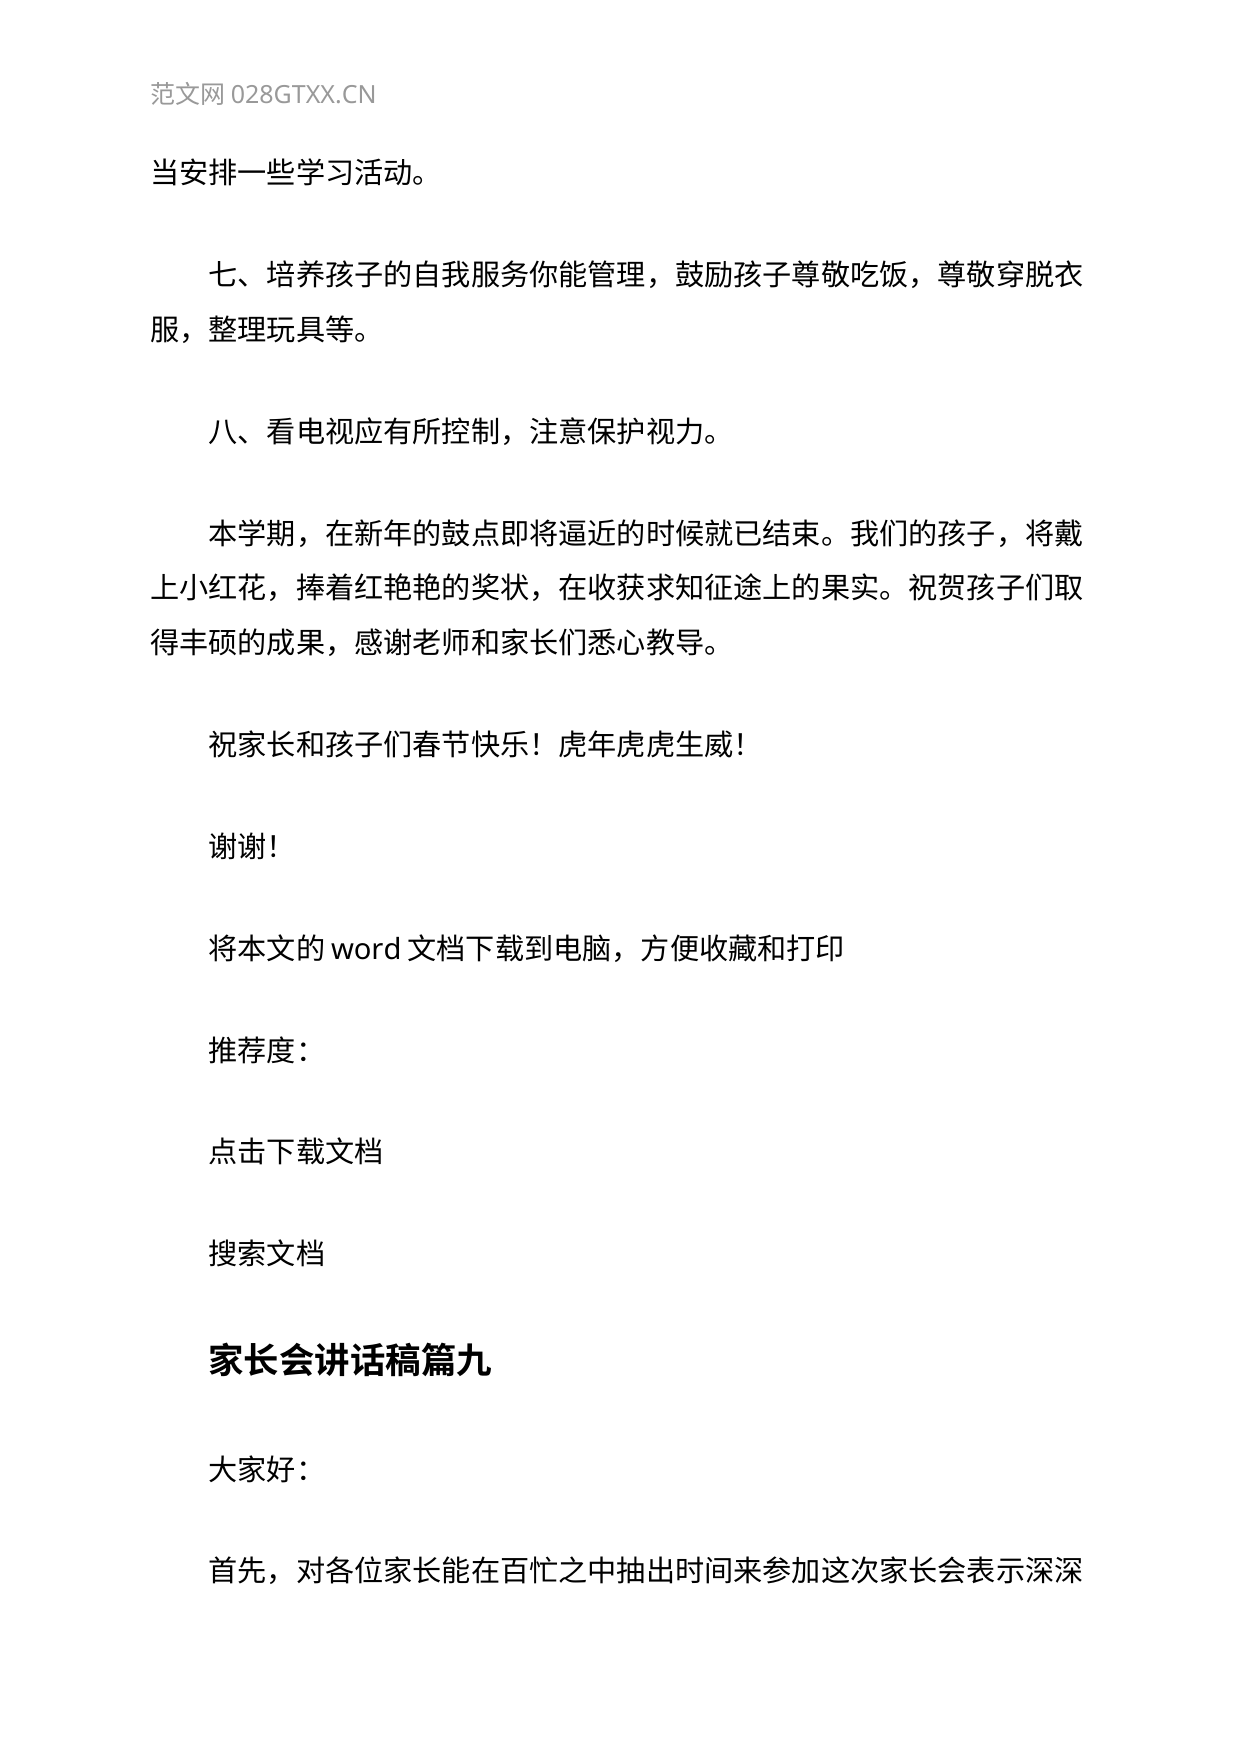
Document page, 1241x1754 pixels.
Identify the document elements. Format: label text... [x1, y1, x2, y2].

text 七、培养孩子的自我服务你能管理，鼓励孩子尊敬吃饭，尊敬穿脱衣服，整理玩具等。 [150, 252, 1090, 349]
text 推荐度： [150, 1027, 1090, 1069]
text 谢谢！ [150, 823, 1090, 866]
text 祝家长和孩子们春节快乐！虎年虎虎生威！ [150, 722, 1090, 764]
text 家长会讲话稿篇九 [150, 1333, 1090, 1384]
text 将本文的word文档下载到电脑，方便收藏和打印 [150, 925, 1090, 968]
text 本学期，在新年的鼓点即将逼近的时候就已结束。我们的孩子，将戴上小红花，捧着红艳艳的奖状，在收获求知征途上的果实。祝贺孩子们取得丰硕的成果，感谢老师和家长们悉心教导。 [150, 510, 1090, 662]
text 八、看电视应有所控制，注意保护视力。 [150, 408, 1090, 451]
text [150, 150, 1090, 192]
text 搜索文档 [150, 1231, 1090, 1273]
text 点击下载文档 [150, 1129, 1090, 1171]
text 大家好： [150, 1446, 1090, 1488]
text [150, 1548, 1090, 1590]
